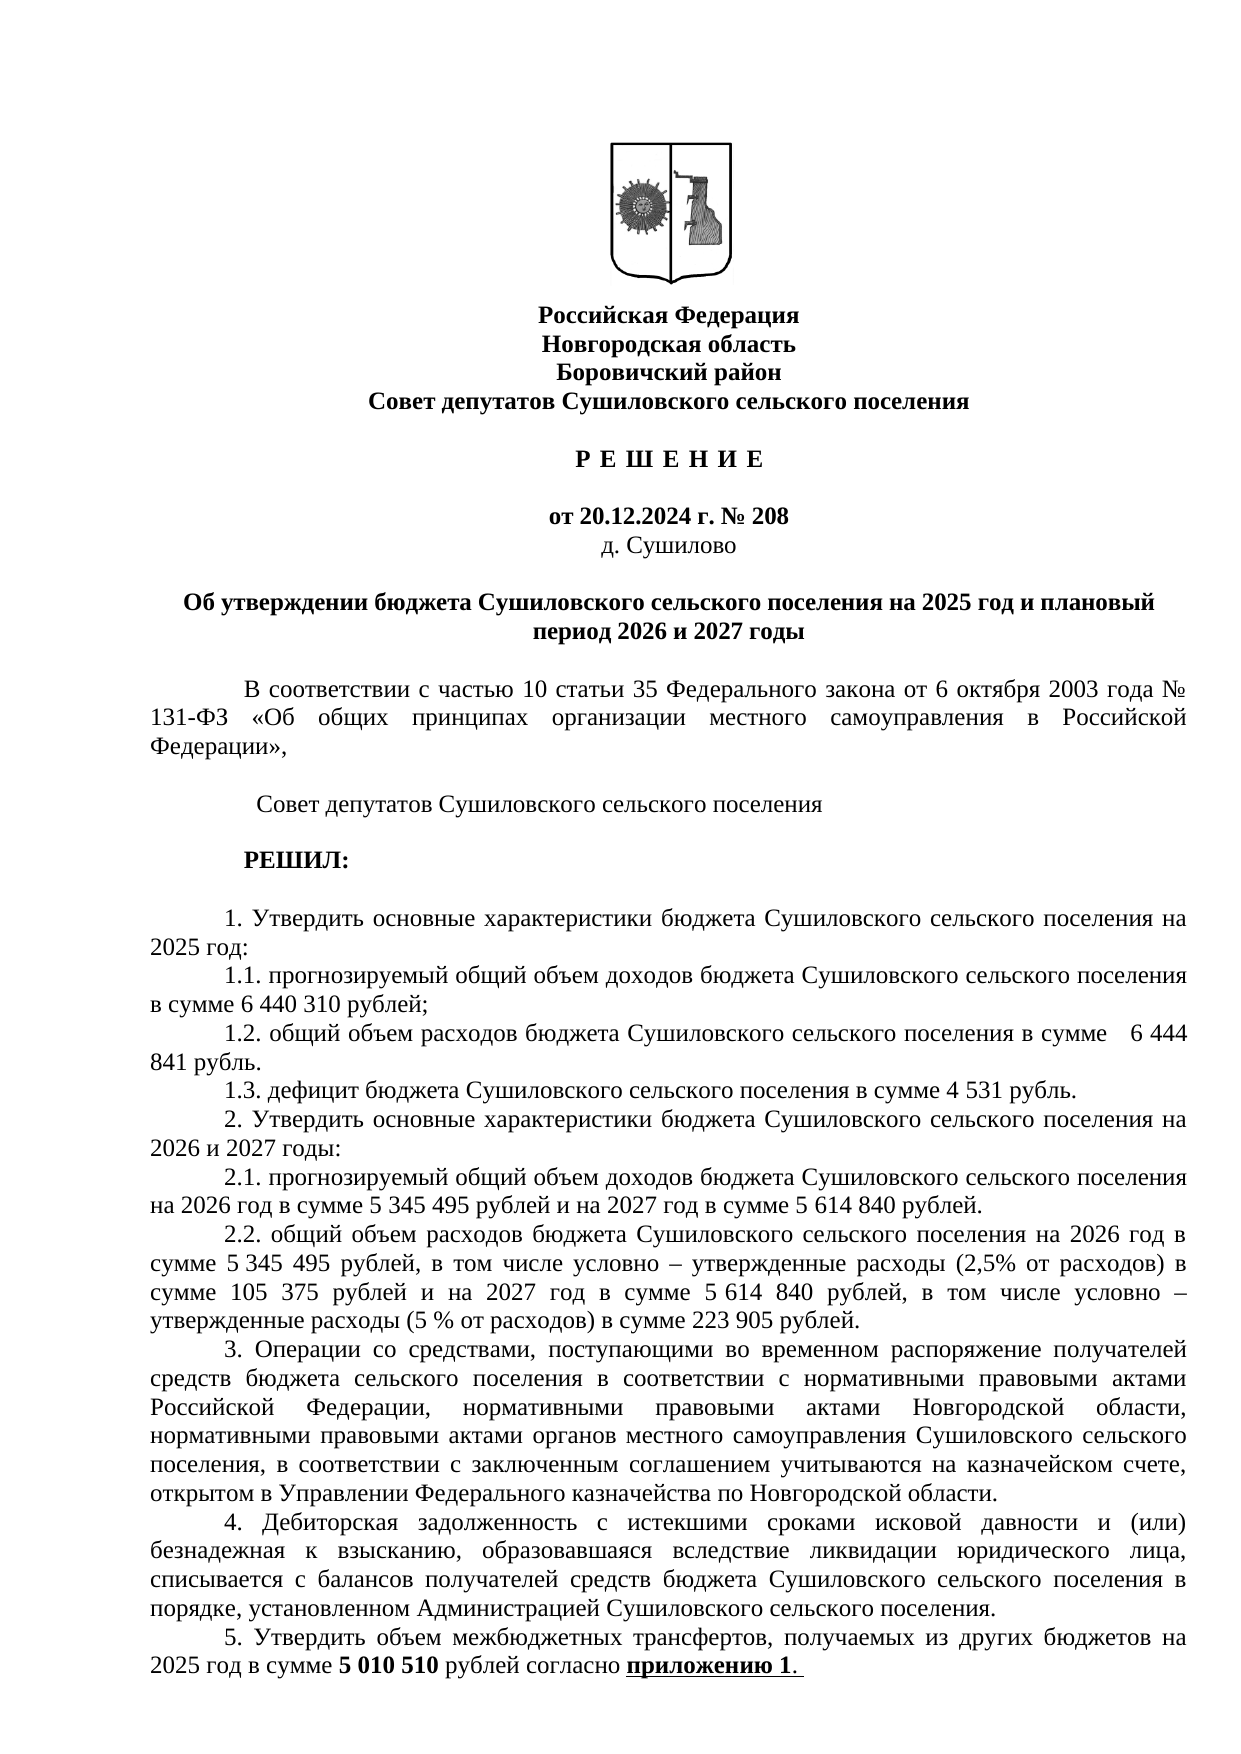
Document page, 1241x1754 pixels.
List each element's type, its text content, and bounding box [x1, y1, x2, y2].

text РЕШЕНИЕ [150, 444, 1188, 472]
text 5. Утвердить объем межбюджетных трансфертов, получаемых из других бюджетов на 2025 год в сумме 5 010 510 рублей согласно приложению 1. [150, 1622, 1187, 1679]
text Боровичский район [150, 357, 1187, 386]
picture [607, 139, 739, 289]
text 3. Операции со средствами, поступающими во временном распоряжение получателей средств бюджета сельского поселения в соответствии с нормативными правовыми актами Российской Федерации, нормативными правовыми актами Новгородской области, нормативными правовыми актами органов местного самоуправления Сушиловского сельского поселения, в соответствии с заключенным соглашением учитываются на казначейском счете, открытом в Управлении Федерального казначейства по Новгородской области. [150, 1334, 1187, 1507]
text РЕШИЛ: [150, 846, 1187, 874]
text от 20.12.2024 г. № 208 [150, 501, 1188, 530]
text 1.1. прогнозируемый общий объем доходов бюджета Сушиловского сельского поселения в сумме 6 440 310 рублей; [150, 961, 1187, 1018]
text 1.2. общий объем расходов бюджета Сушиловского сельского поселения в сумме 6 444 841 рубль. [150, 1018, 1187, 1076]
text Новгородская область [150, 329, 1187, 357]
text В соответствии с частью 10 статьи 35 Федерального закона от 6 октября 2003 года № 131-ФЗ «Об общих принципах организации местного самоуправления в Российской Федерации», [150, 674, 1187, 760]
text 1.3. дефицит бюджета Сушиловского сельского поселения в сумме 4 531 рубль. [150, 1076, 1187, 1104]
text 4. Дебиторская задолженность с истекшими сроками исковой давности и (или) безнадежная к взысканию, образовавшаяся вследствие ликвидации юридического лица, списывается с балансов получателей средств бюджета Сушиловского сельского поселения в порядке, установленном Администрацией Сушиловского сельского поселения. [150, 1507, 1187, 1622]
text 2.1. прогнозируемый общий объем доходов бюджета Сушиловского сельского поселения на 2026 год в сумме 5 345 495 рублей и на 2027 год в сумме 5 614 840 рублей. [150, 1162, 1187, 1219]
text 2.2. общий объем расходов бюджета Сушиловского сельского поселения на 2026 год в сумме 5 345 495 рублей, в том числе условно – утвержденные расходы (2,5% от расходов) в сумме 105 375 рублей и на 2027 год в сумме 5 614 840 рублей, в том числе условно – утвержденные расходы (5 % от расходов) в сумме 223 905 рублей. [150, 1219, 1187, 1334]
text 2. Утвердить основные характеристики бюджета Сушиловского сельского поселения на 2026 и 2027 годы: [150, 1104, 1187, 1162]
text 1. Утвердить основные характеристики бюджета Сушиловского сельского поселения на 2025 год: [150, 903, 1187, 961]
text Об утверждении бюджета Сушиловского сельского поселения на 2025 год и плановый период 2026 и 2027 годы [150, 587, 1187, 645]
text Совет депутатов Сушиловского сельского поселения [150, 386, 1187, 415]
text Совет депутатов Сушиловского сельского поселения [150, 789, 1187, 817]
text Российская Федерация [150, 300, 1187, 329]
text д. Сушилово [150, 530, 1188, 559]
